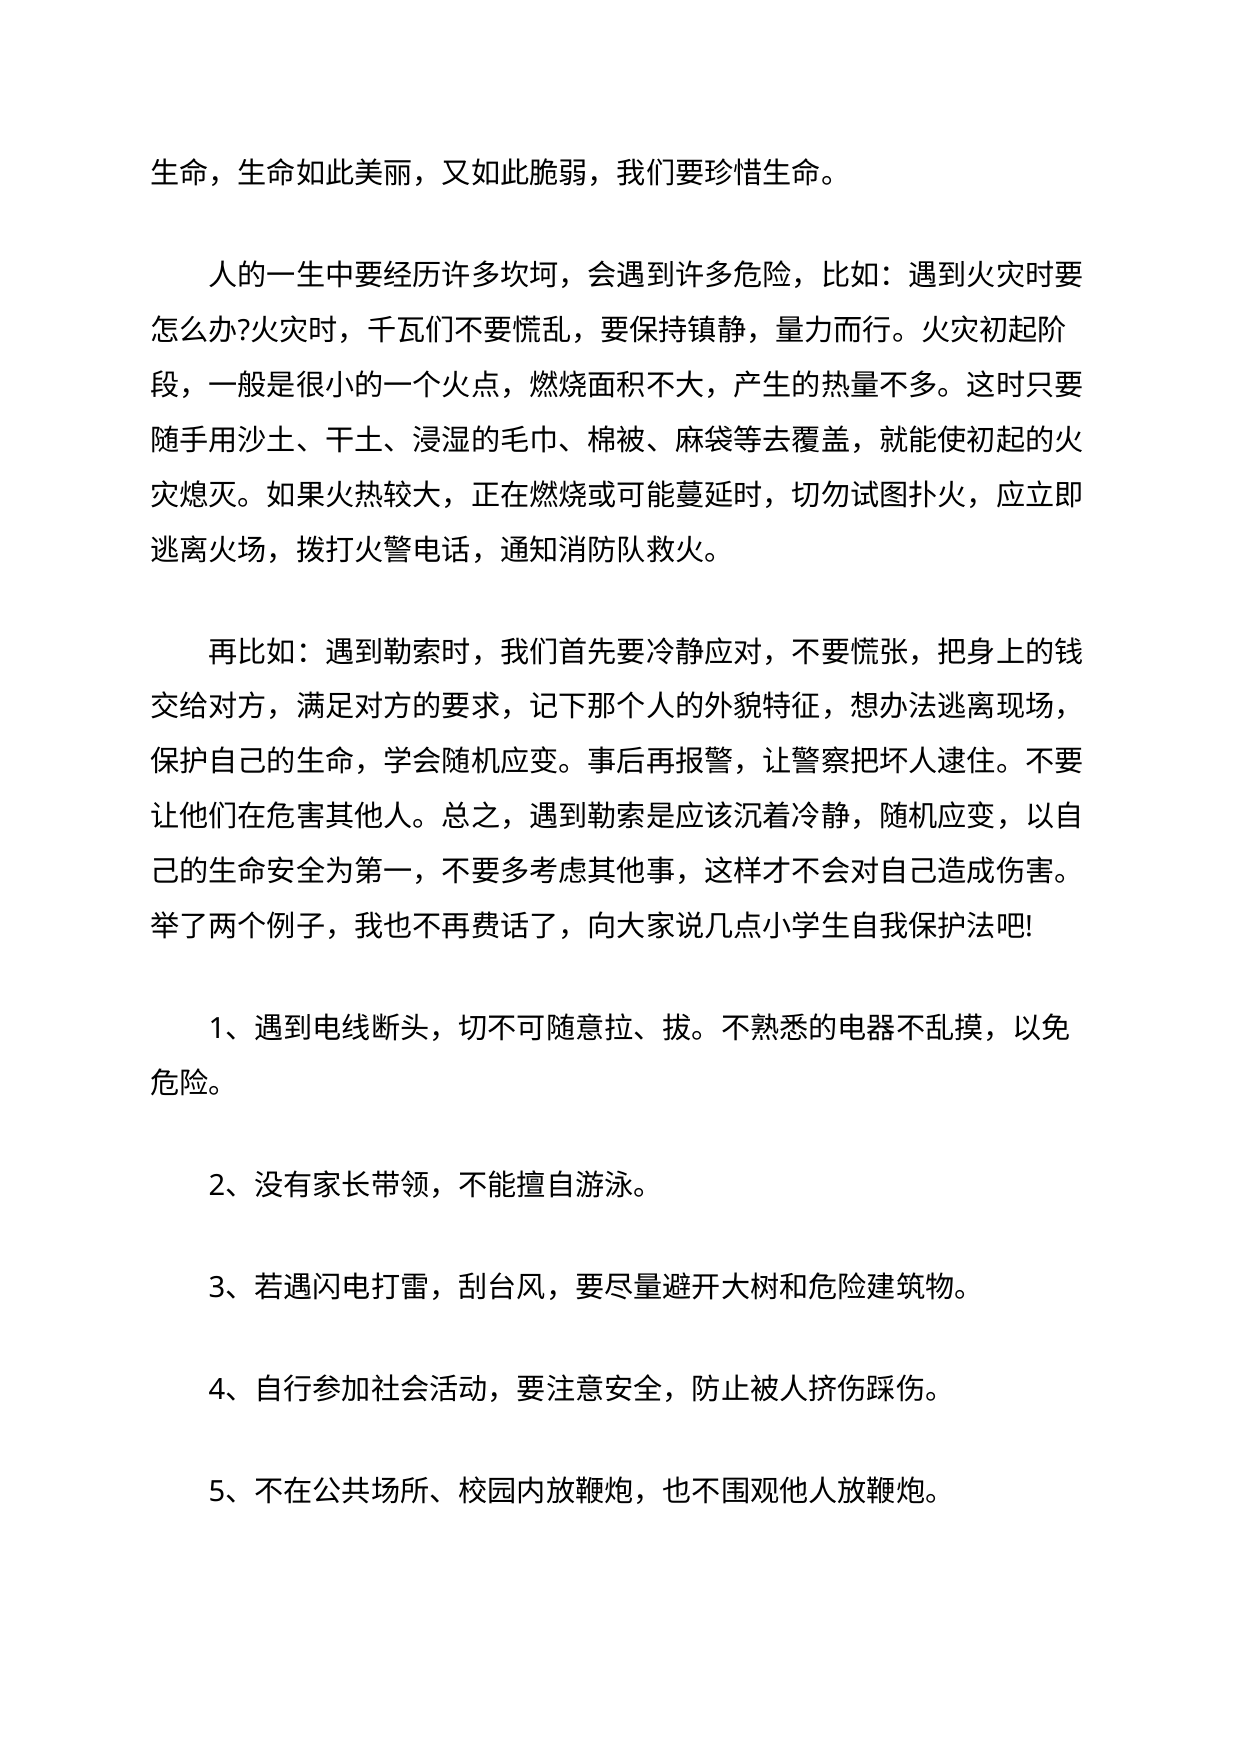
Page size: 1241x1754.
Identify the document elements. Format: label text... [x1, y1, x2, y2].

text 人的一生中要经历许多坎坷，会遇到许多危险，比如：遇到火灾时要怎么办?火灾时，千瓦们不要慌乱，要保持镇静，量力而行。火灾初起阶段，一般是很小的一个火点，燃烧面积不大，产生的热量不多。这时只要随手用沙土、干土、浸湿的毛巾、棉被、麻袋等去覆盖，就能使初起的火灾熄灭。如果火热较大，正在燃烧或可能蔓延时，切勿试图扑火，应立即逃离火场，拨打火警电话，通知消防队救火。 [150, 252, 1090, 569]
text 再比如：遇到勒索时，我们首先要冷静应对，不要慌张，把身上的钱交给对方，满足对方的要求，记下那个人的外貌特征，想办法逃离现场，保护自己的生命，学会随机应变。事后再报警，让警察把坏人逮住。不要让他们在危害其他人。总之，遇到勒索是应该沉着冷静，随机应变，以自己的生命安全为第一，不要多考虑其他事，这样才不会对自己造成伤害。举了两个例子，我也不再费话了，向大家说几点小学生自我保护法吧! [150, 628, 1090, 945]
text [150, 150, 1090, 192]
text 2、没有家长带领，不能擅自游泳。 [150, 1161, 1090, 1204]
text 1、遇到电线断头，切不可随意拉、拔。不熟悉的电器不乱摸，以免危险。 [150, 1004, 1090, 1102]
text 5、不在公共场所、校园内放鞭炮，也不围观他人放鞭炮。 [150, 1467, 1090, 1510]
text 3、若遇闪电打雷，刮台风，要尽量避开大树和危险建筑物。 [150, 1263, 1090, 1306]
text 4、自行参加社会活动，要注意安全，防止被人挤伤踩伤。 [150, 1365, 1090, 1408]
